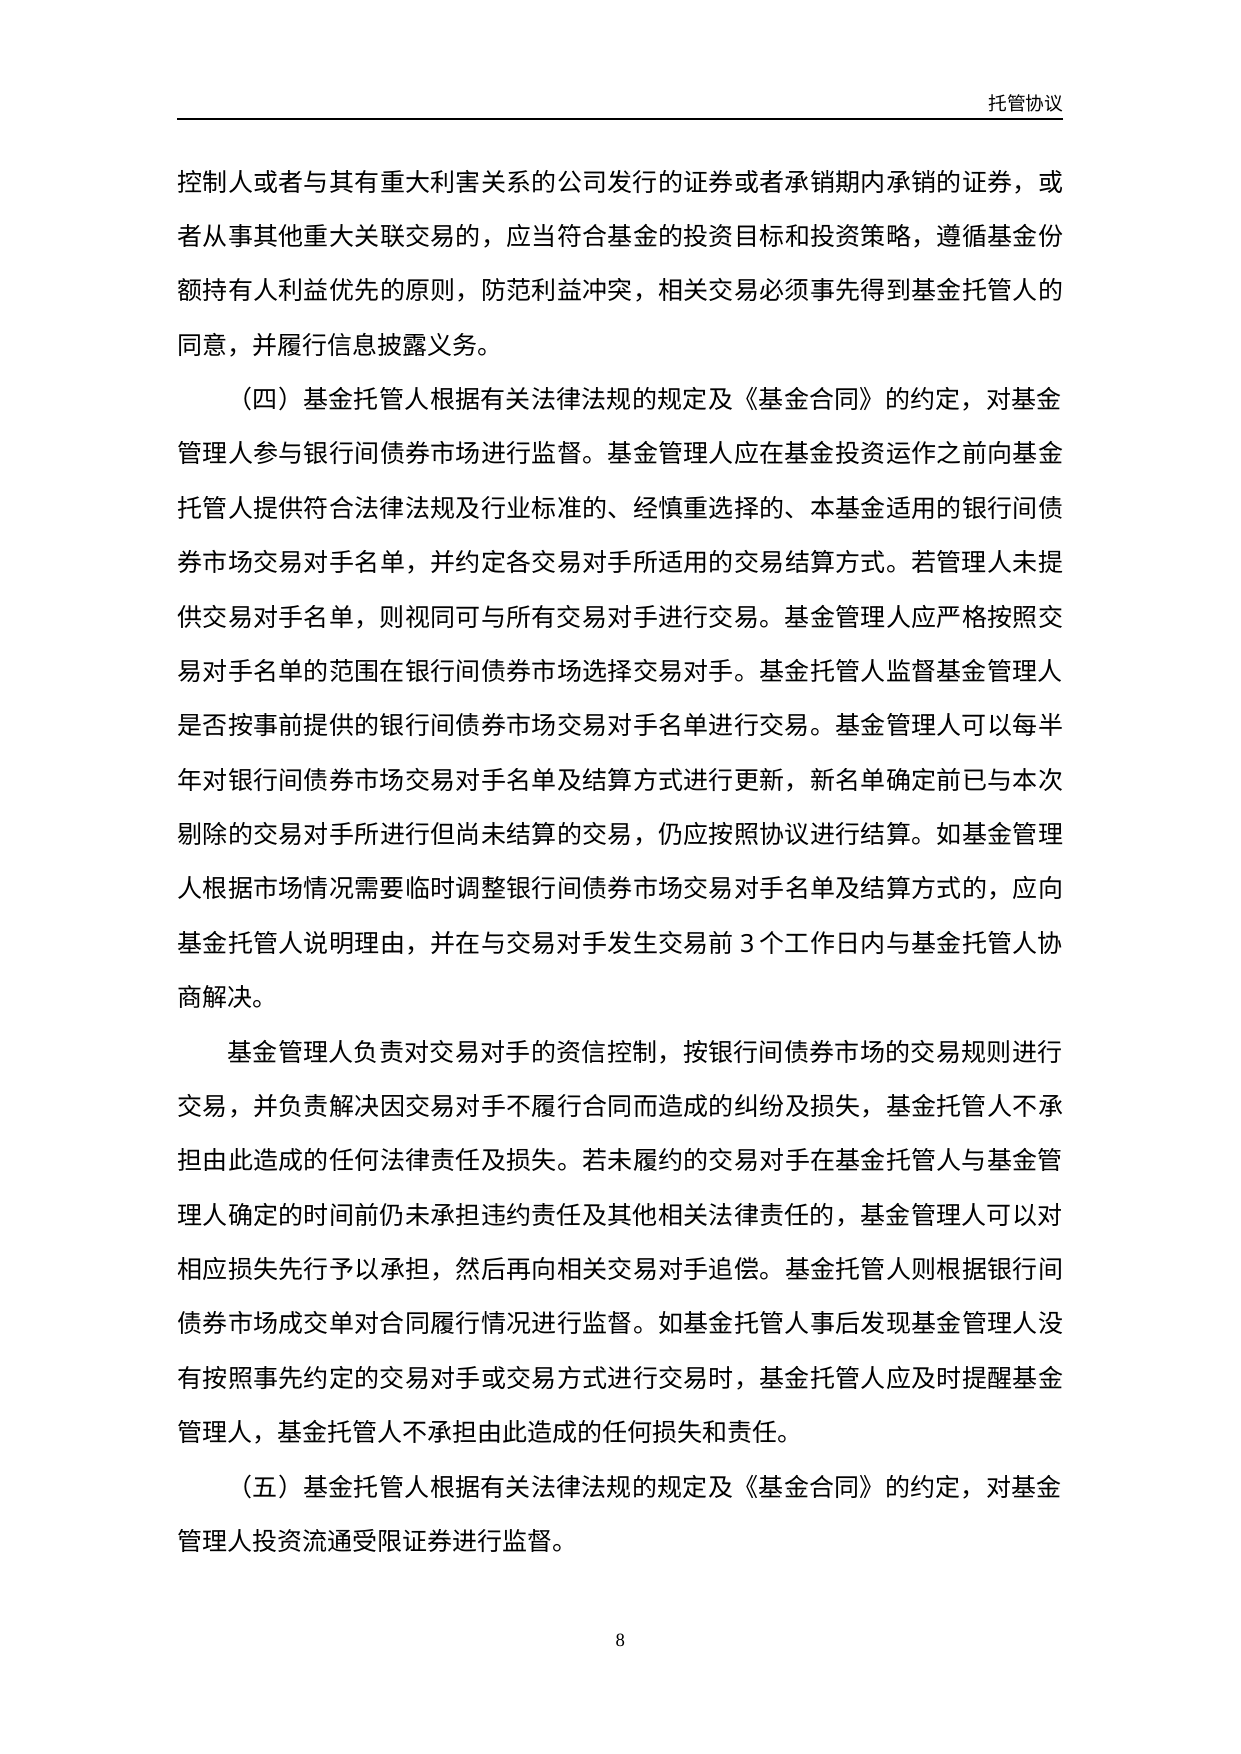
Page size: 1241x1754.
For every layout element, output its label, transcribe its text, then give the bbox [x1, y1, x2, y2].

text （五）基金托管人根据有关法律法规的规定及《基金合同》的约定，对基金管理人投资流通受限证券进行监督。 [177, 1467, 1063, 1558]
text （四）基金托管人根据有关法律法规的规定及《基金合同》的约定，对基金管理人参与银行间债券市场进行监督。基金管理人应在基金投资运作之前向基金托管人提供符合法律法规及行业标准的、经慎重选择的、本基金适用的银行间债券市场交易对手名单，并约定各交易对手所适用的交易结算方式。若管理人未提供交易对手名单，则视同可与所有交易对手进行交易。基金管理人应严格按照交易对手名单的范围在银行间债券市场选择交易对手。基金托管人监督基金管理人是否按事前提供的银行间债券市场交易对手名单进行交易。基金管理人可以每半年对银行间债券市场交易对手名单及结算方式进行更新，新名单确定前已与本次剔除的交易对手所进行但尚未结算的交易，仍应按照协议进行结算。如基金管理人根据市场情况需要临时调整银行间债券市场交易对手名单及结算方式的，应向基金托管人说明理由，并在与交易对手发生交易前3个工作日内与基金托管人协商解决。 [177, 379, 1063, 1014]
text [177, 162, 1063, 361]
text 基金管理人负责对交易对手的资信控制，按银行间债券市场的交易规则进行交易，并负责解决因交易对手不履行合同而造成的纠纷及损失，基金托管人不承担由此造成的任何法律责任及损失。若未履约的交易对手在基金托管人与基金管理人确定的时间前仍未承担违约责任及其他相关法律责任的，基金管理人可以对相应损失先行予以承担，然后再向相关交易对手追偿。基金托管人则根据银行间债券市场成交单对合同履行情况进行监督。如基金托管人事后发现基金管理人没有按照事先约定的交易对手或交易方式进行交易时，基金托管人应及时提醒基金管理人，基金托管人不承担由此造成的任何损失和责任。 [177, 1032, 1063, 1449]
